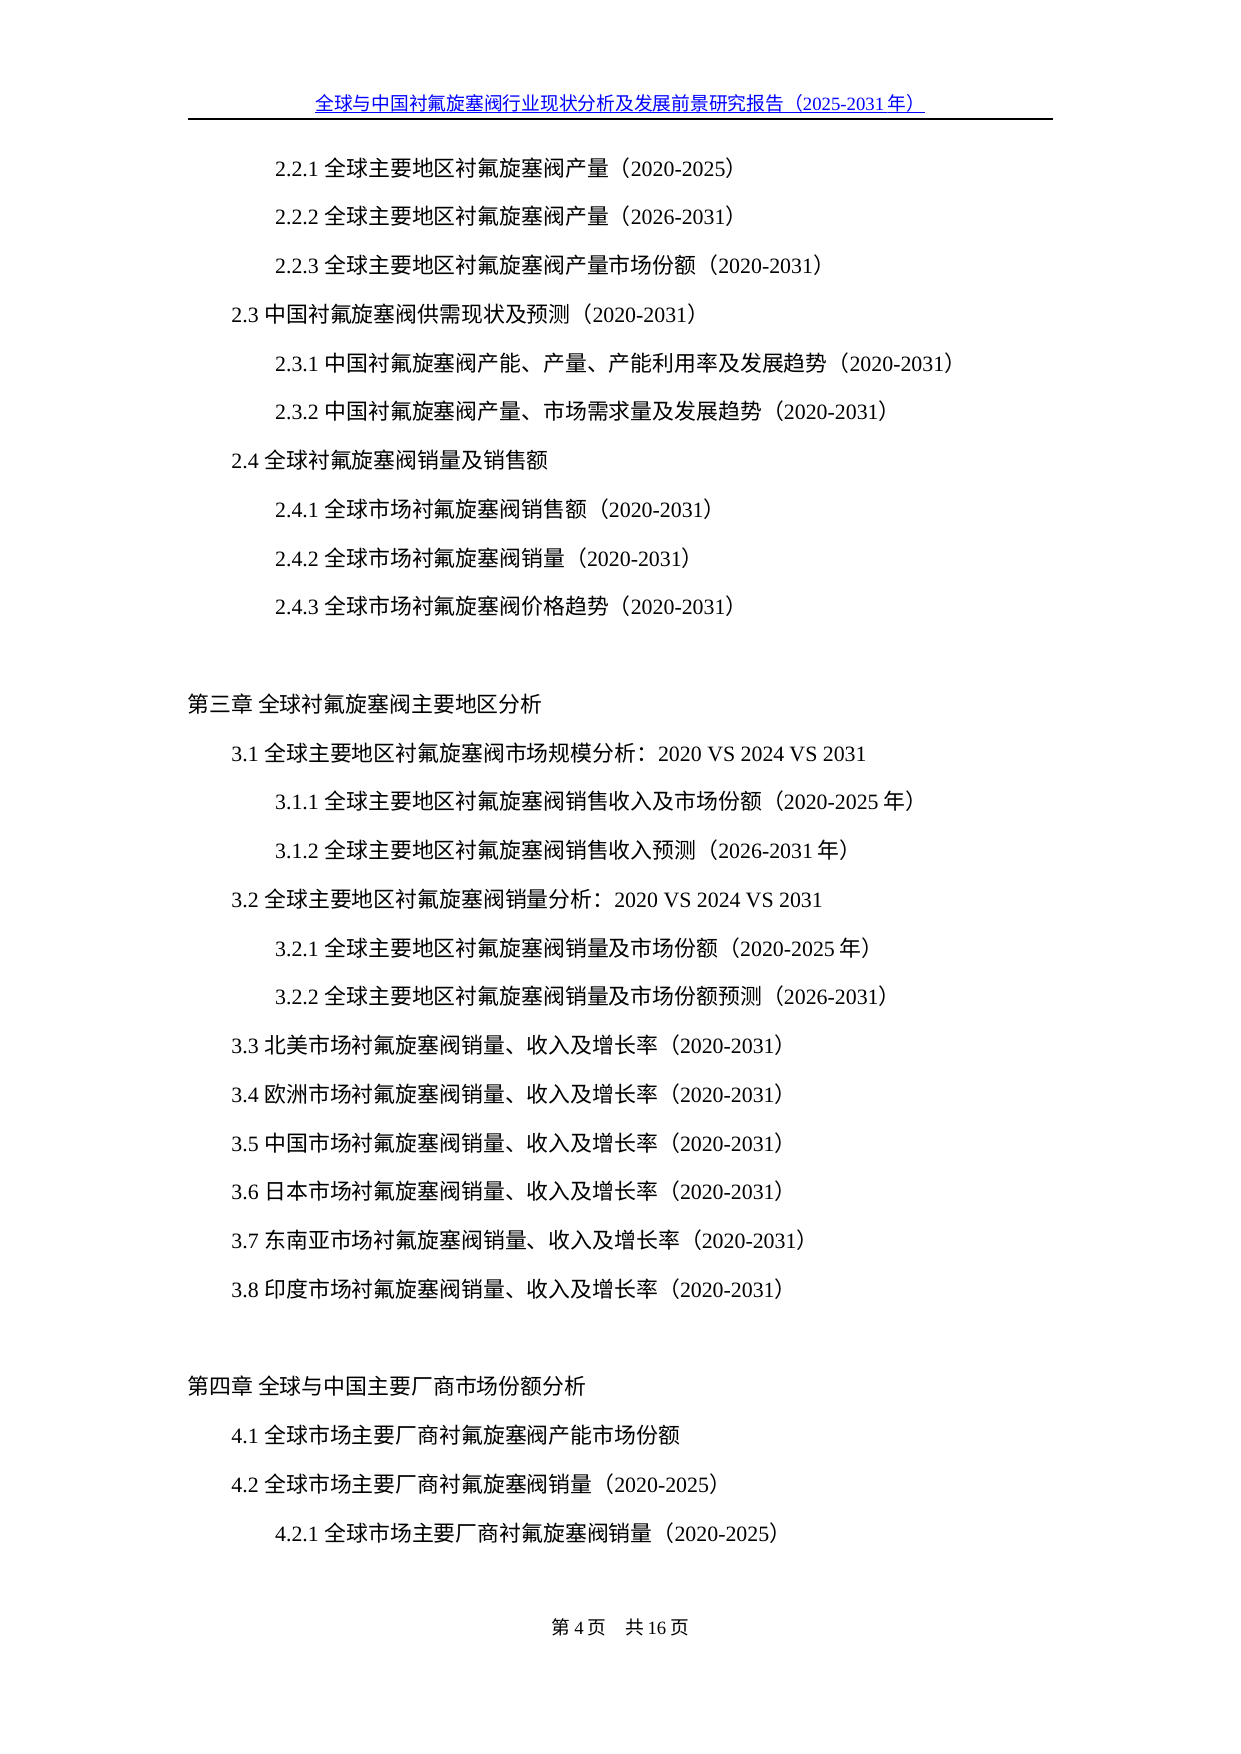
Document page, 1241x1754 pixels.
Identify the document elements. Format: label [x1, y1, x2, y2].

text [187, 150, 1053, 1548]
